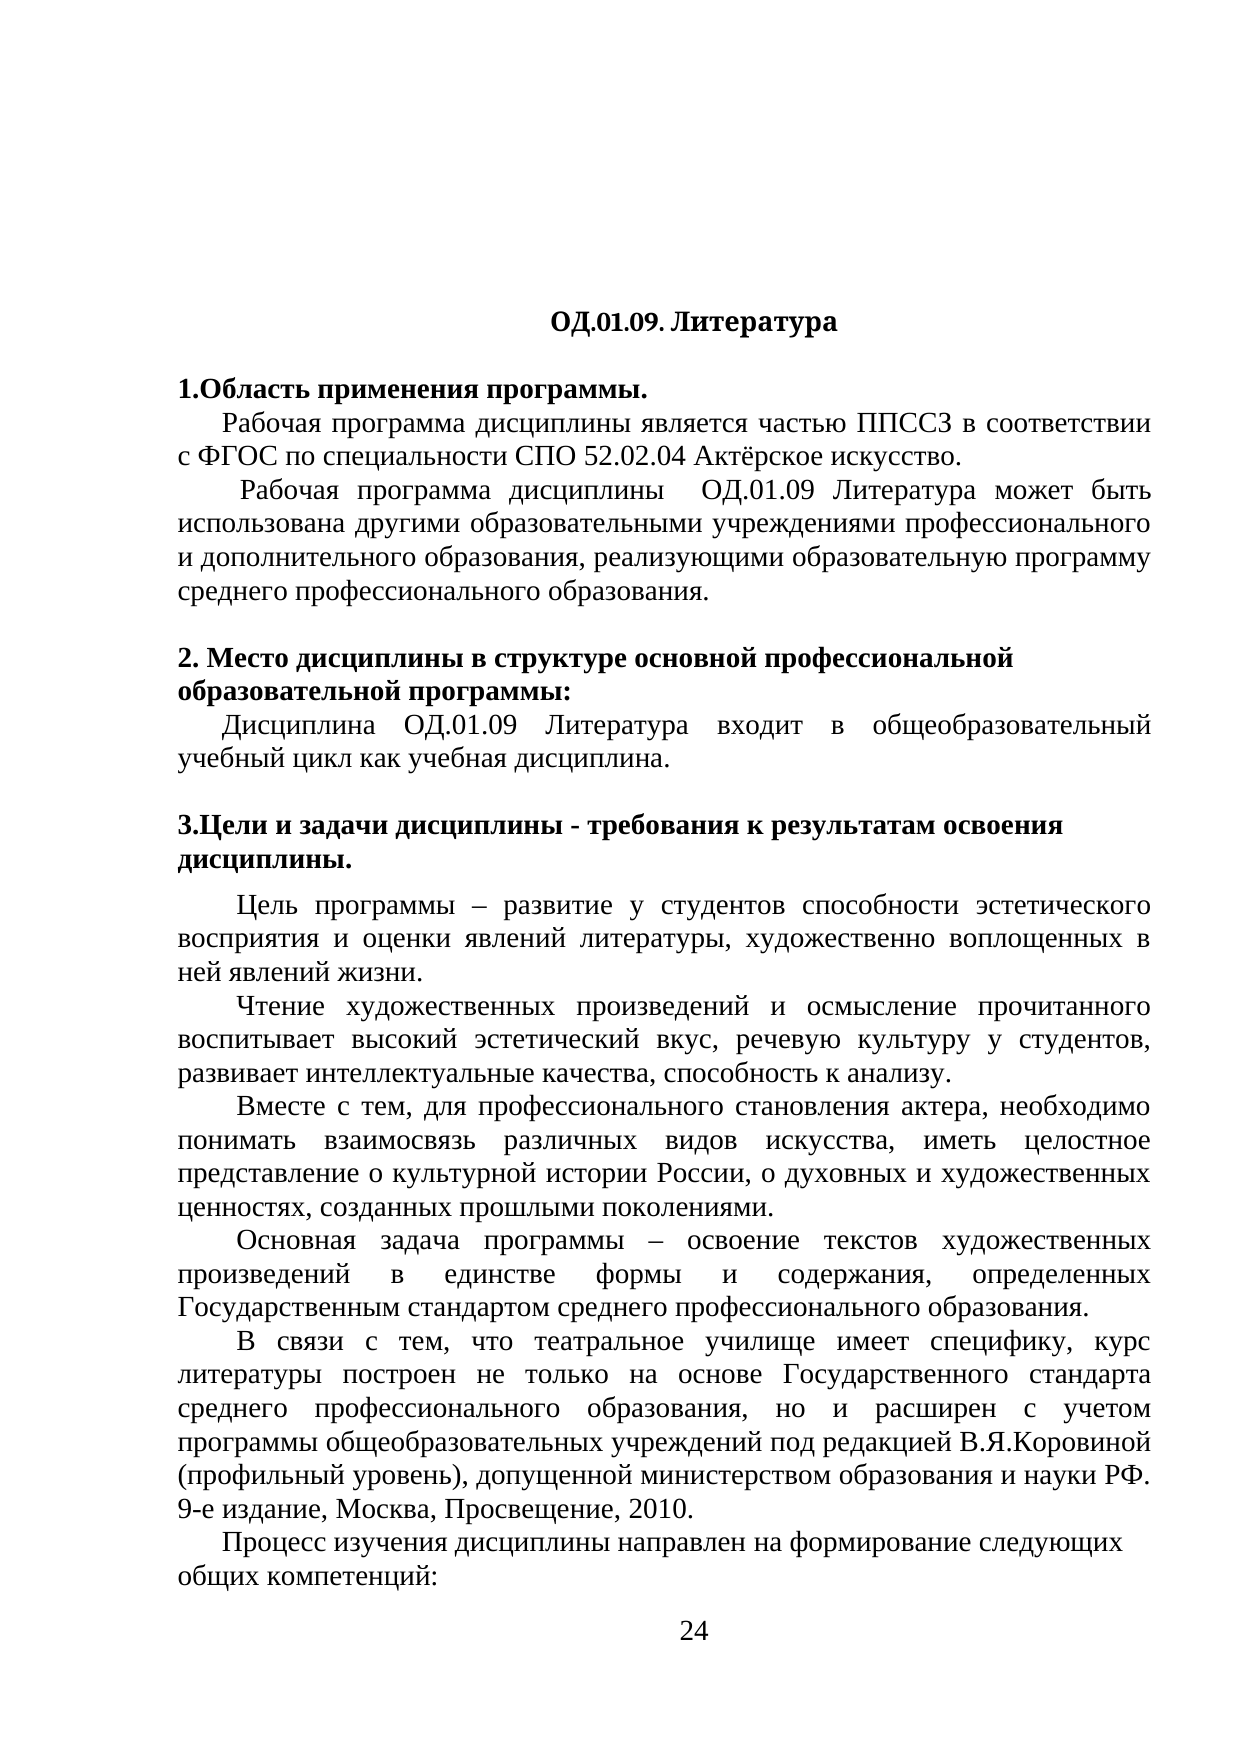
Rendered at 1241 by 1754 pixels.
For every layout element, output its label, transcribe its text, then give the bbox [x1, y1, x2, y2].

text Процесс изучения дисциплины направлен на формирование следующих общих компетенций: [177, 1524, 1152, 1591]
text 3.Цели и задачи дисциплины - требования к результатам освоения дисциплины. [177, 807, 1152, 874]
subtitle ОД.01.09. Литература [177, 307, 1152, 338]
text Рабочая программа дисциплины ОД.01.09 Литература может быть использована другими образовательными учреждениями профессионального и дополнительного образования, реализующими образовательную программу среднего профессионального образования. [177, 472, 1152, 606]
text Рабочая программа дисциплины является частью ППССЗ в соответствии с ФГОС по специальности СПО 52.02.04 Актёрское искусство. [177, 405, 1152, 472]
text Цель программы – развитие у студентов способности эстетического восприятия и оценки явлений литературы, художественно воплощенных в ней явлений жизни. [177, 887, 1152, 988]
text Основная задача программы – освоение текстов художественных произведений в единстве формы и содержания, определенных Государственным стандартом среднего профессионального образования. [177, 1222, 1152, 1323]
text 1.Область применения программы. [177, 371, 1152, 405]
text Дисциплина ОД.01.09 Литература входит в общеобразовательный учебный цикл как учебная дисциплина. [177, 707, 1152, 774]
text Вместе с тем, для профессионального становления актера, необходимо понимать взаимосвязь различных видов искусства, иметь целостное представление о культурной истории России, о духовных и художественных ценностях, созданных прошлыми поколениями. [177, 1088, 1152, 1222]
text 2. Место дисциплины в структуре основной профессиональной образовательной программы: [177, 640, 1152, 707]
text Чтение художественных произведений и осмысление прочитанного воспитывает высокий эстетический вкус, речевую культуру у студентов, развивает интеллектуальные качества, способность к анализу. [177, 988, 1152, 1088]
text В связи с тем, что театральное училище имеет специфику, курс литературы построен не только на основе Государственного стандарта среднего профессионального образования, но и расширен с учетом программы общеобразовательных учреждений под редакцией В.Я.Коровиной (профильный уровень), допущенной министерством образования и науки РФ. 9-е издание, Москва, Просвещение, 2010. [177, 1323, 1152, 1524]
